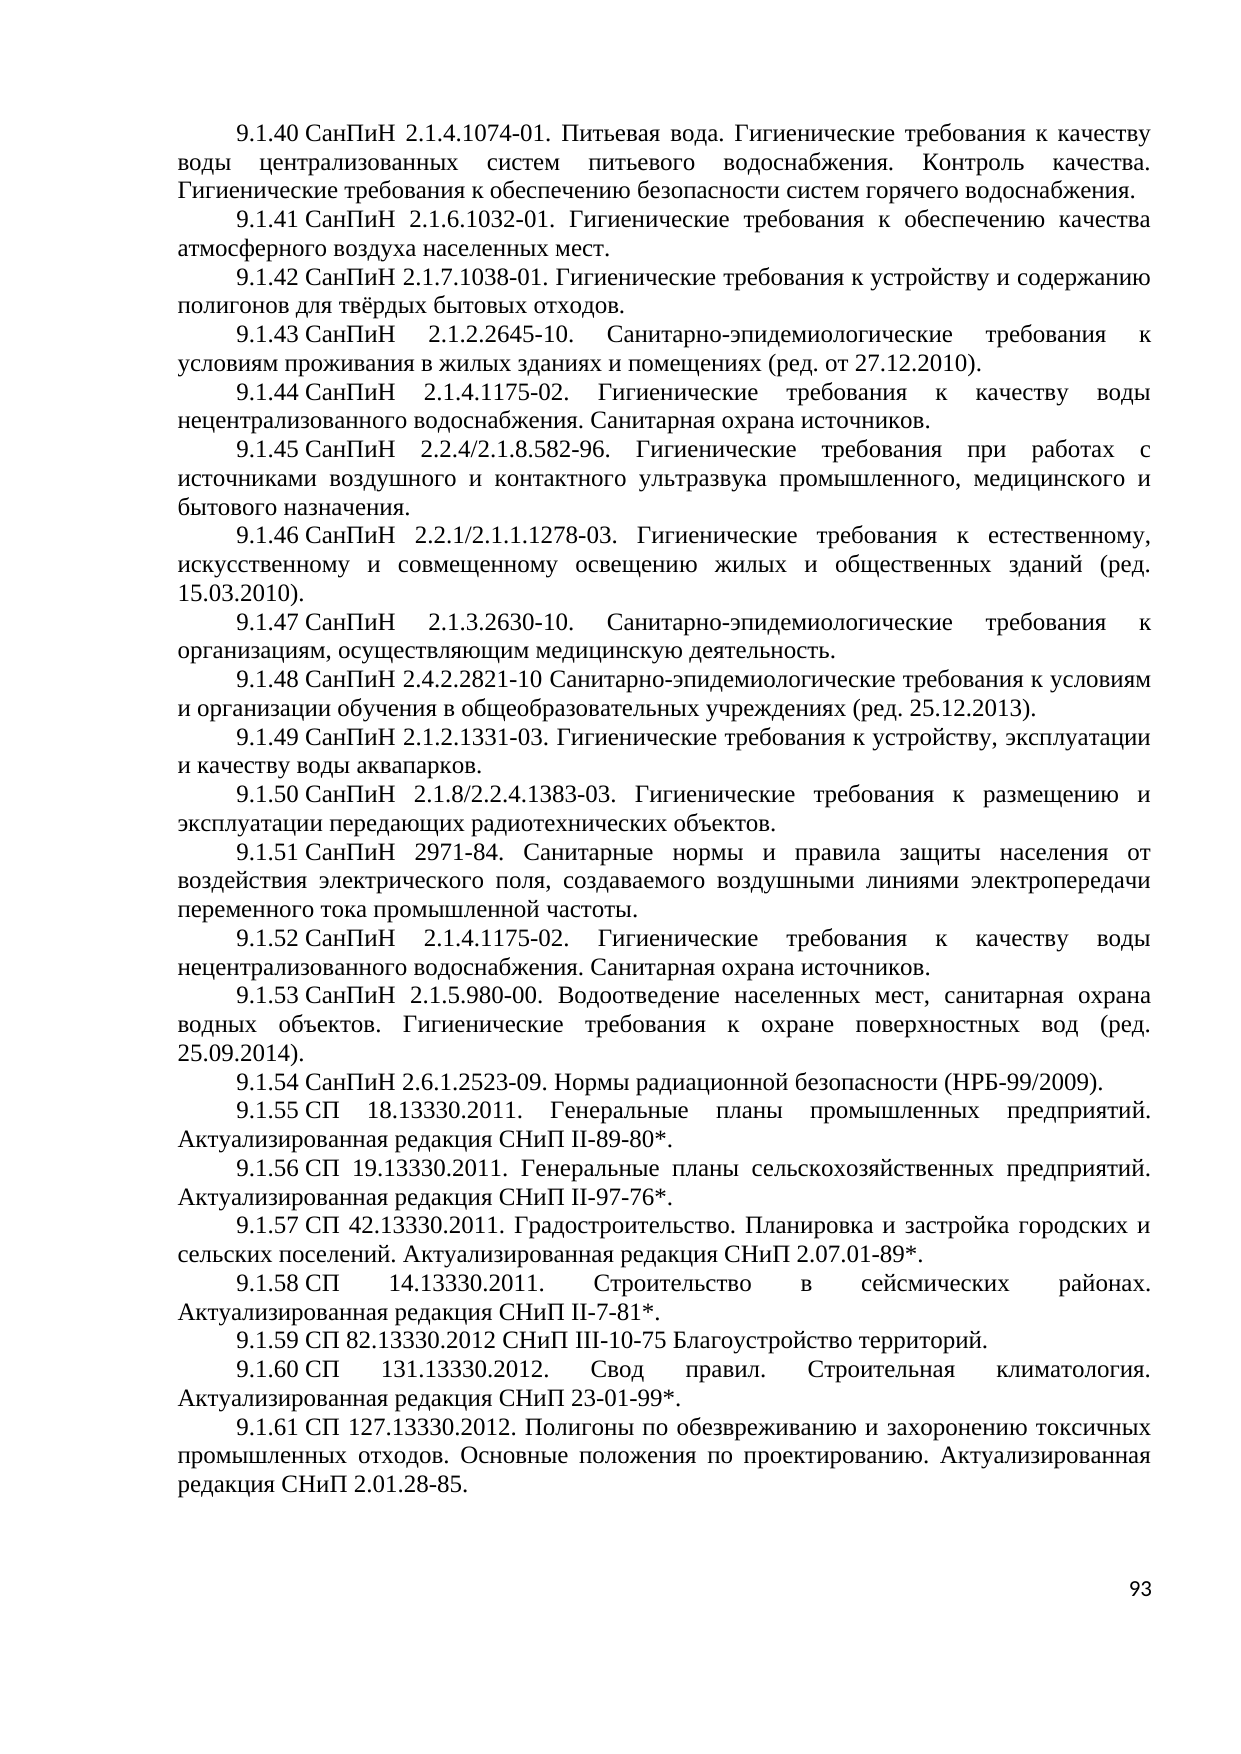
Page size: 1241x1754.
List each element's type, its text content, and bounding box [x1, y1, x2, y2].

subtitle СанПиН 2.2.1/2.1.1.1278-03. Гигиенические требования к естественному, искусственному и совмещенному освещению жилых и общественных зданий (ред. 15.03.2010). [177, 521, 1152, 607]
subtitle СП 19.13330.2011. Генеральные планы сельскохозяйственных предприятий. Актуализированная редакция СНиП II-97-76*. [177, 1153, 1152, 1211]
subtitle СП 82.13330.2012 СНиП III-10-75 Благоустройство территорий. [177, 1326, 1152, 1354]
subtitle СП 18.13330.2011. Генеральные планы промышленных предприятий. Актуализированная редакция СНиП II-89-80*. [177, 1096, 1152, 1153]
subtitle СП 127.13330.2012. Полигоны по обезвреживанию и захоронению токсичных промышленных отходов. Основные положения по проектированию. Актуализированная редакция СНиП 2.01.28-85. [177, 1412, 1152, 1498]
subtitle СанПиН 2971-84. Санитарные нормы и правила защиты населения от воздействия электрического поля, создаваемого воздушными линиями электропередачи переменного тока промышленной частоты. [177, 837, 1152, 923]
subtitle СанПиН 2.1.5.980-00. Водоотведение населенных мест, санитарная охрана водных объектов. Гигиенические требования к охране поверхностных вод (ред. 25.09.2014). [177, 981, 1152, 1067]
subtitle СанПиН 2.1.8/2.2.4.1383-03. Гигиенические требования к размещению и эксплуатации передающих радиотехнических объектов. [177, 779, 1152, 837]
subtitle СанПиН 2.1.6.1032-01. Гигиенические требования к обеспечению качества атмосферного воздуха населенных мест. [177, 204, 1152, 262]
subtitle СанПиН 2.1.4.1175-02. Гигиенические требования к качеству воды нецентрализованного водоснабжения. Санитарная охрана источников. [177, 923, 1152, 981]
subtitle СП 42.13330.2011. Градостроительство. Планировка и застройка городских и сельских поселений. Актуализированная редакция СНиП 2.07.01-89*. [177, 1211, 1152, 1268]
subtitle СанПиН 2.6.1.2523-09. Нормы радиационной безопасности (НРБ-99/2009). [177, 1067, 1152, 1096]
subtitle СП 14.13330.2011. Строительство в сейсмических районах. Актуализированная редакция СНиП II-7-81*. [177, 1268, 1152, 1326]
subtitle СанПиН 2.1.4.1074-01. Питьевая вода. Гигиенические требования к качеству воды централизованных систем питьевого водоснабжения. Контроль качества. Гигиенические требования к обеспечению безопасности систем горячего водоснабжения. [177, 118, 1152, 204]
subtitle СанПиН 2.1.7.1038-01. Гигиенические требования к устройству и содержанию полигонов для твёрдых бытовых отходов. [177, 262, 1152, 319]
subtitle СанПиН 2.1.4.1175-02. Гигиенические требования к качеству воды нецентрализованного водоснабжения. Санитарная охрана источников. [177, 377, 1152, 434]
subtitle СанПиН 2.4.2.2821-10 Санитарно-эпидемиологические требования к условиям и организации обучения в общеобразовательных учреждениях (ред. 25.12.2013). [177, 664, 1152, 722]
subtitle СанПиН 2.1.2.1331-03. Гигиенические требования к устройству, эксплуатации и качеству воды аквапарков. [177, 722, 1152, 779]
subtitle СП 131.13330.2012. Свод правил. Строительная климатология. Актуализированная редакция СНиП 23-01-99*. [177, 1354, 1152, 1412]
subtitle СанПиН 2.1.2.2645-10. Санитарно-эпидемиологические требования к условиям проживания в жилых зданиях и помещениях (ред. от 27.12.2010). [177, 319, 1152, 377]
subtitle СанПиН 2.1.3.2630-10. Санитарно-эпидемиологические требования к организациям, осуществляющим медицинскую деятельность. [177, 607, 1152, 664]
subtitle СанПиН 2.2.4/2.1.8.582-96. Гигиенические требования при работах с источниками воздушного и контактного ультразвука промышленного, медицинского и бытового назначения. [177, 434, 1152, 521]
